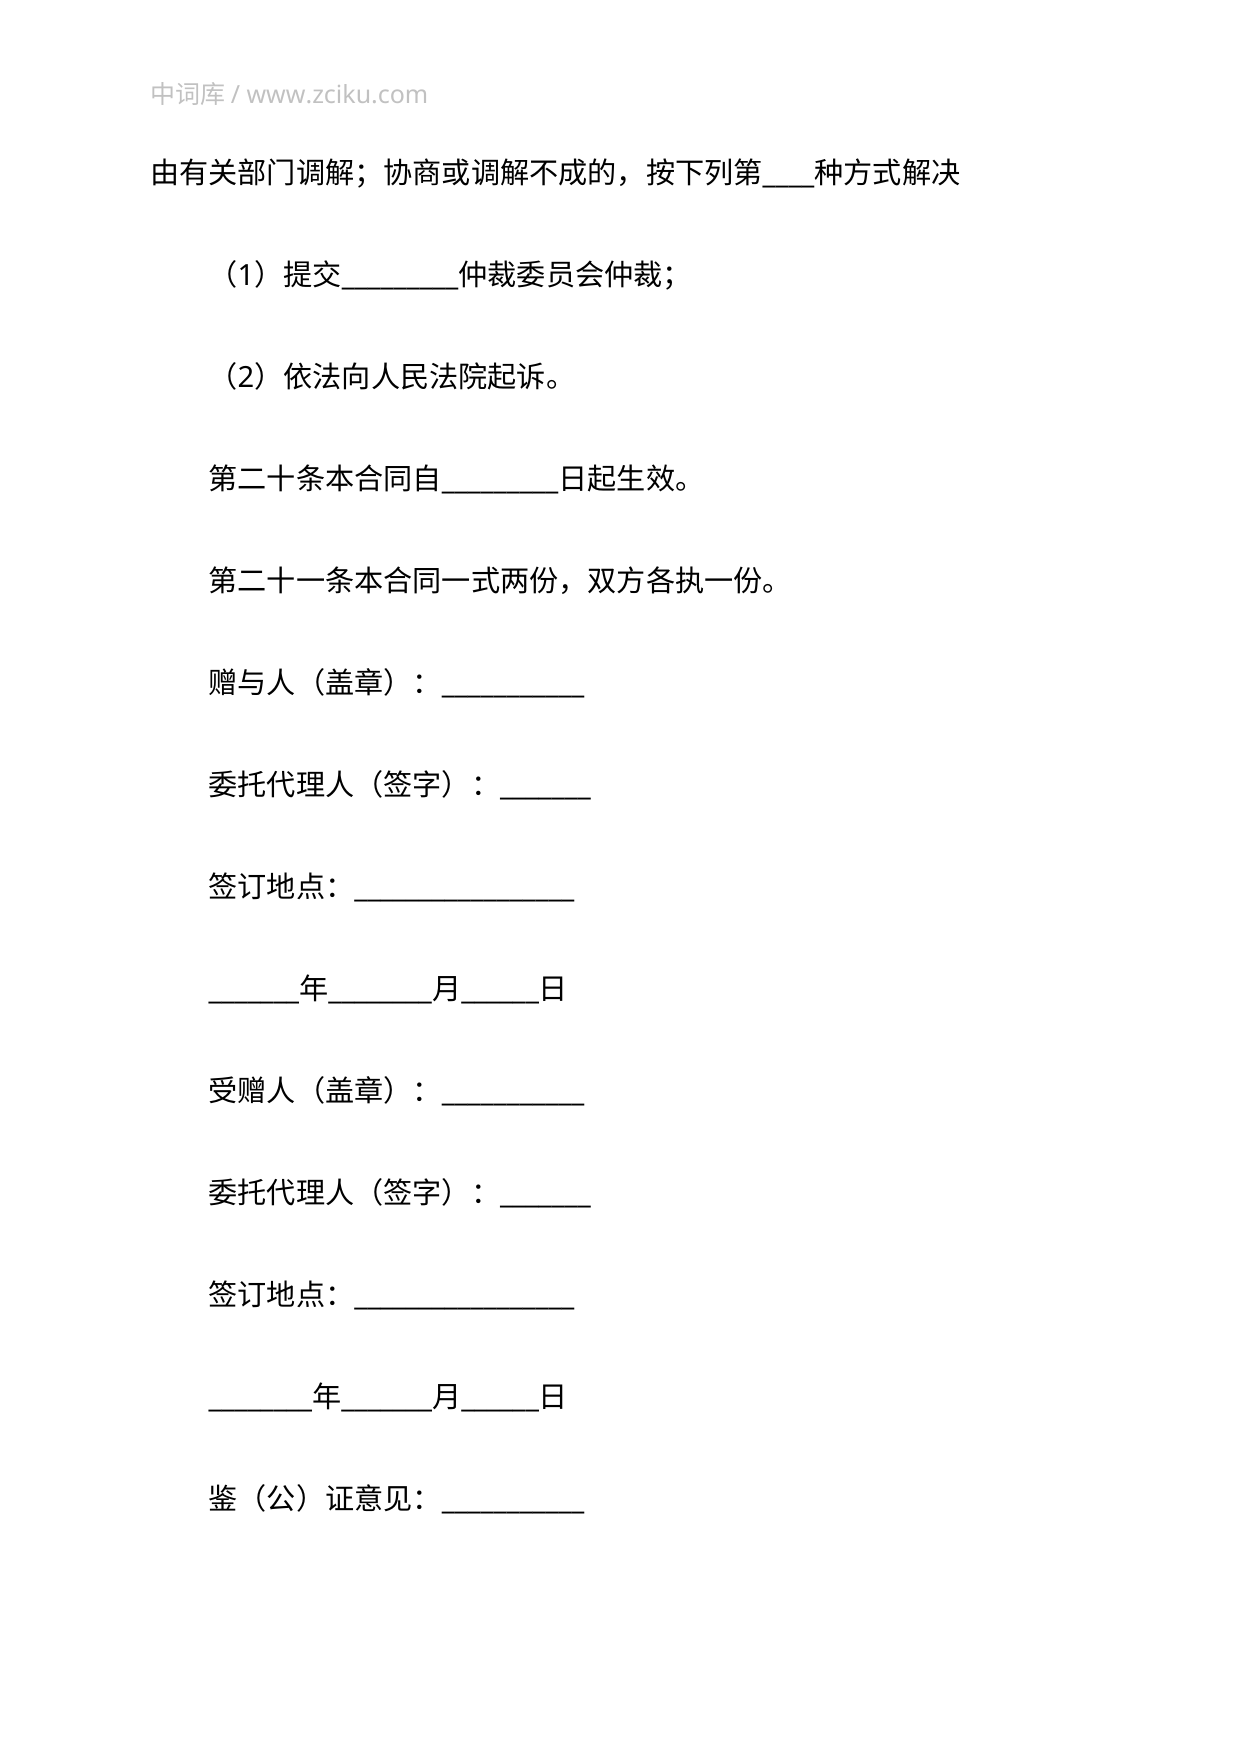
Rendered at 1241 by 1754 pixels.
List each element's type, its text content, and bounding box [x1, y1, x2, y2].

text 委托代理人（签字）：_______ [150, 1169, 1090, 1212]
text 赠与人（盖章）：___________ [150, 660, 1090, 702]
text ________年_______月______日 [150, 1373, 1090, 1416]
text 签订地点：_________________ [150, 864, 1090, 906]
text 受赠人（盖章）：___________ [150, 1068, 1090, 1110]
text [150, 150, 1090, 192]
text （2）依法向人民法院起诉。 [150, 354, 1090, 396]
text 鉴（公）证意见：___________ [150, 1476, 1090, 1518]
text （1）提交_________仲裁委员会仲裁； [150, 252, 1090, 294]
text _______年________月______日 [150, 966, 1090, 1008]
text 第二十一条本合同一式两份，双方各执一份。 [150, 558, 1090, 600]
text 委托代理人（签字）：_______ [150, 762, 1090, 804]
text 第二十条本合同自_________日起生效。 [150, 456, 1090, 498]
text 签订地点：_________________ [150, 1272, 1090, 1314]
